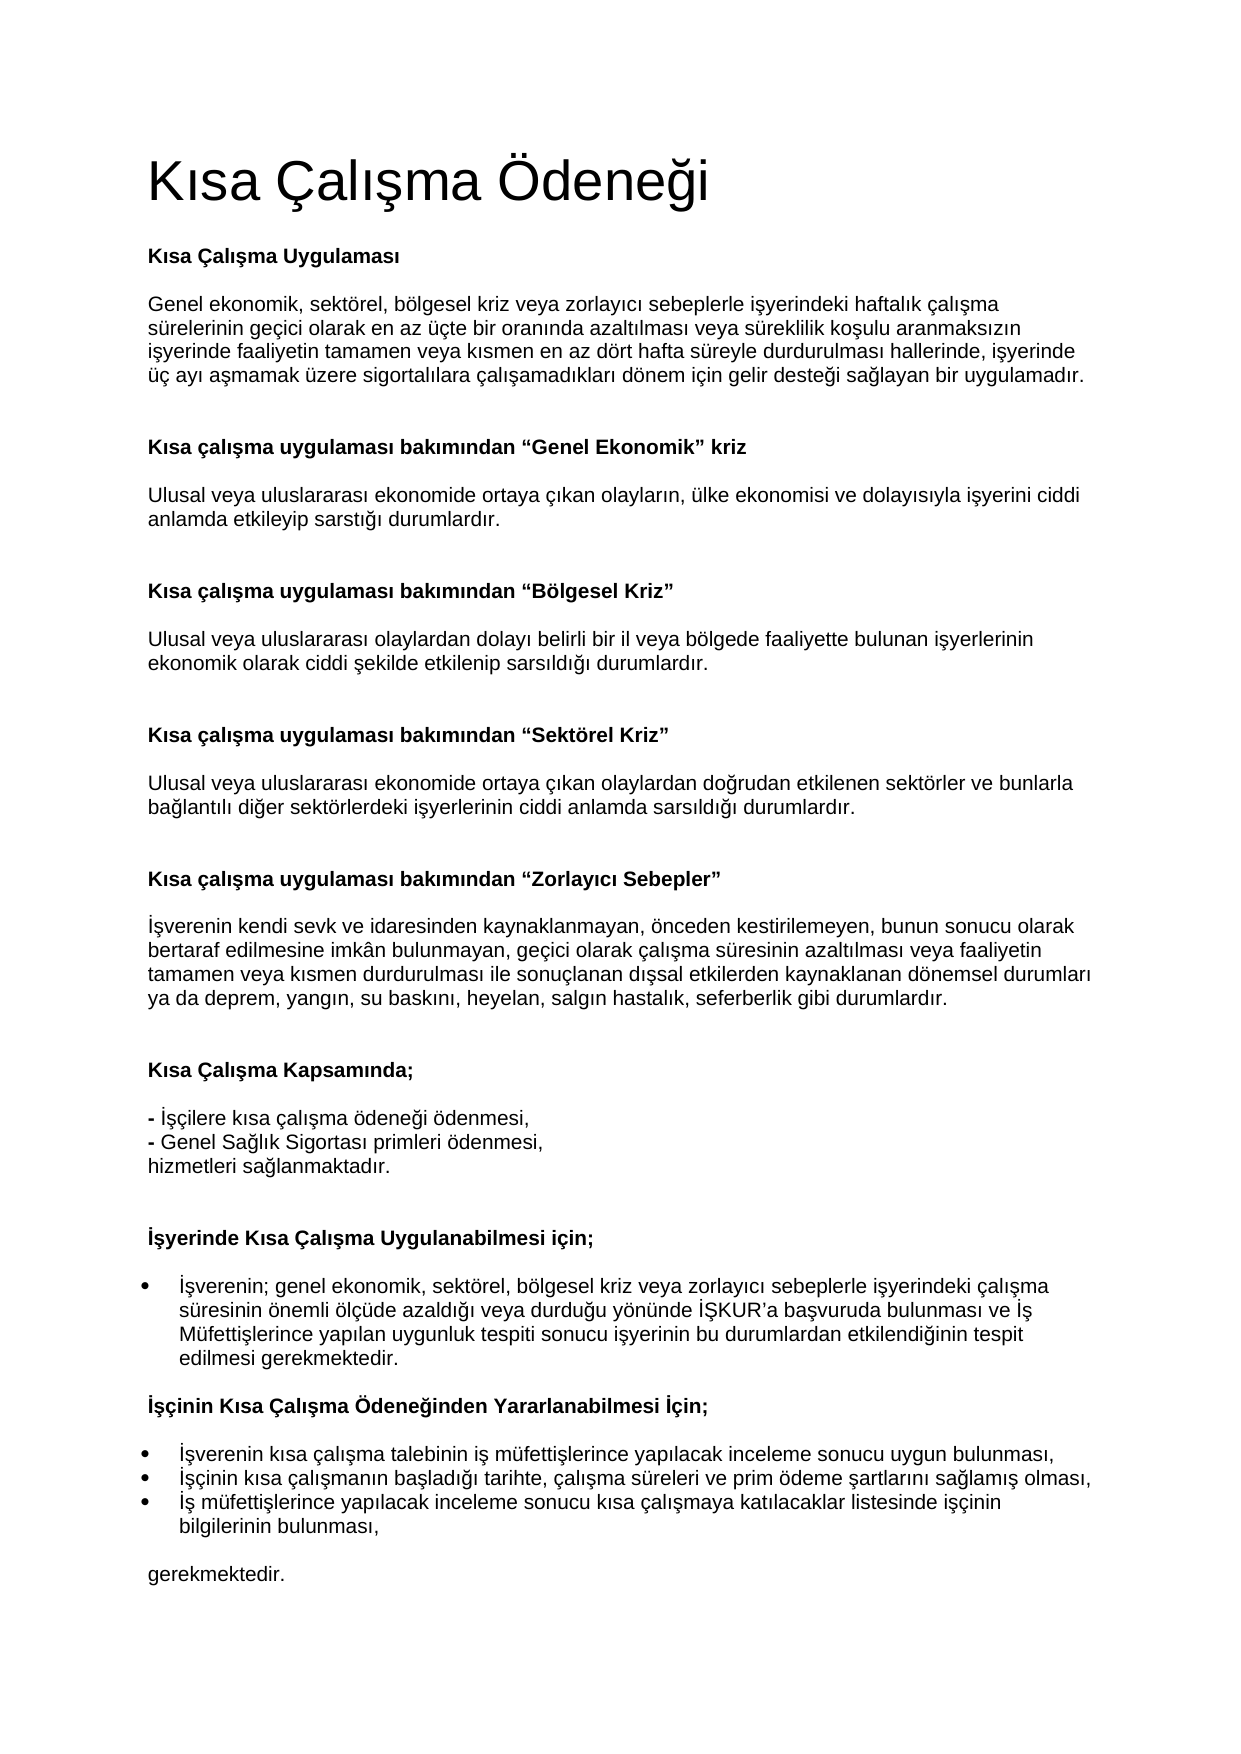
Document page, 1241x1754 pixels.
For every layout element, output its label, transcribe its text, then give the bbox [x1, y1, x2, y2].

list İşçinin kısa çalışmanın başladığı tarihte, çalışma süreleri ve prim ödeme şartlarını sağlamış olması, [141, 1466, 1093, 1490]
list İş müfettişlerince yapılacak inceleme sonucu kısa çalışmaya katılacaklar listesinde işçinin bilgilerinin bulunması, [141, 1490, 1093, 1538]
text hizmetleri sağlanmaktadır. İşyerinde Kısa Çalışma Uygulanabilmesi için; [148, 1154, 1093, 1250]
text gerekmektedir. [148, 1562, 1093, 1586]
text İşçinin Kısa Çalışma Ödeneğinden Yararlanabilmesi İçin; [148, 1394, 1093, 1418]
text Kısa Çalışma Ödeneği [148, 148, 1093, 212]
list İşverenin; genel ekonomik, sektörel, bölgesel kriz veya zorlayıcı sebeplerle işyerindeki çalışma süresinin önemli ölçüde azaldığı veya durduğu yönünde İŞKUR’a başvuruda bulunması ve İş Müfettişlerince yapılan uygunluk tespiti sonucu işyerinin bu durumlardan etkilendiğinin tespit edilmesi gerekmektedir. [141, 1274, 1093, 1370]
text - İşçilere kısa çalışma ödeneği ödenmesi, [148, 1082, 1093, 1130]
list İşverenin kısa çalışma talebinin iş müfettişlerince yapılacak inceleme sonucu uygun bulunması, [141, 1442, 1093, 1466]
text - Genel Sağlık Sigortası primleri ödenmesi, [148, 1130, 1093, 1154]
text Kısa Çalışma Uygulaması Genel ekonomik, sektörel, bölgesel kriz veya zorlayıcı sebeplerle işyerindeki haftalık çalışma sürelerinin geçici olarak en az üçte bir oranında azaltılması veya süreklilik koşulu aranmaksızın işyerinde faaliyetin tamamen veya kısmen en az dört hafta süreyle durdurulması hallerinde, işyerinde üç ayı aşmamak üzere sigortalılara çalışamadıkları dönem için gelir desteği sağlayan bir uygulamadır. Kısa çalışma uygulaması bakımından “Genel Ekonomik” kriz Ulusal veya uluslararası ekonomide ortaya çıkan olayların, ülke ekonomisi ve dolayısıyla işyerini ciddi anlamda etkileyip sarstığı durumlardır. Kısa çalışma uygulaması bakımından “Bölgesel Kriz” Ulusal veya uluslararası olaylardan dolayı belirli bir il veya bölgede faaliyette bulunan işyerlerinin ekonomik olarak ciddi şekilde etkilenip sarsıldığı durumlardır. Kısa çalışma uygulaması bakımından “Sektörel Kriz” Ulusal veya uluslararası ekonomide ortaya çıkan olaylardan doğrudan etkilenen sektörler ve bunlarla bağlantılı diğer sektörlerdeki işyerlerinin ciddi anlamda sarsıldığı durumlardır. Kısa çalışma uygulaması bakımından “Zorlayıcı Sebepler” İşverenin kendi sevk ve idaresinden kaynaklanmayan, önceden kestirilemeyen, bunun sonucu olarak bertaraf edilmesine imkân bulunmayan, geçici olarak çalışma süresinin azaltılması veya faaliyetin tamamen veya kısmen durdurulması ile sonuçlanan dışsal etkilerden kaynaklanan dönemsel durumları ya da deprem, yangın, su baskını, heyelan, salgın hastalık, seferberlik gibi durumlardır. Kısa Çalışma Kapsamında; [148, 243, 1093, 1082]
